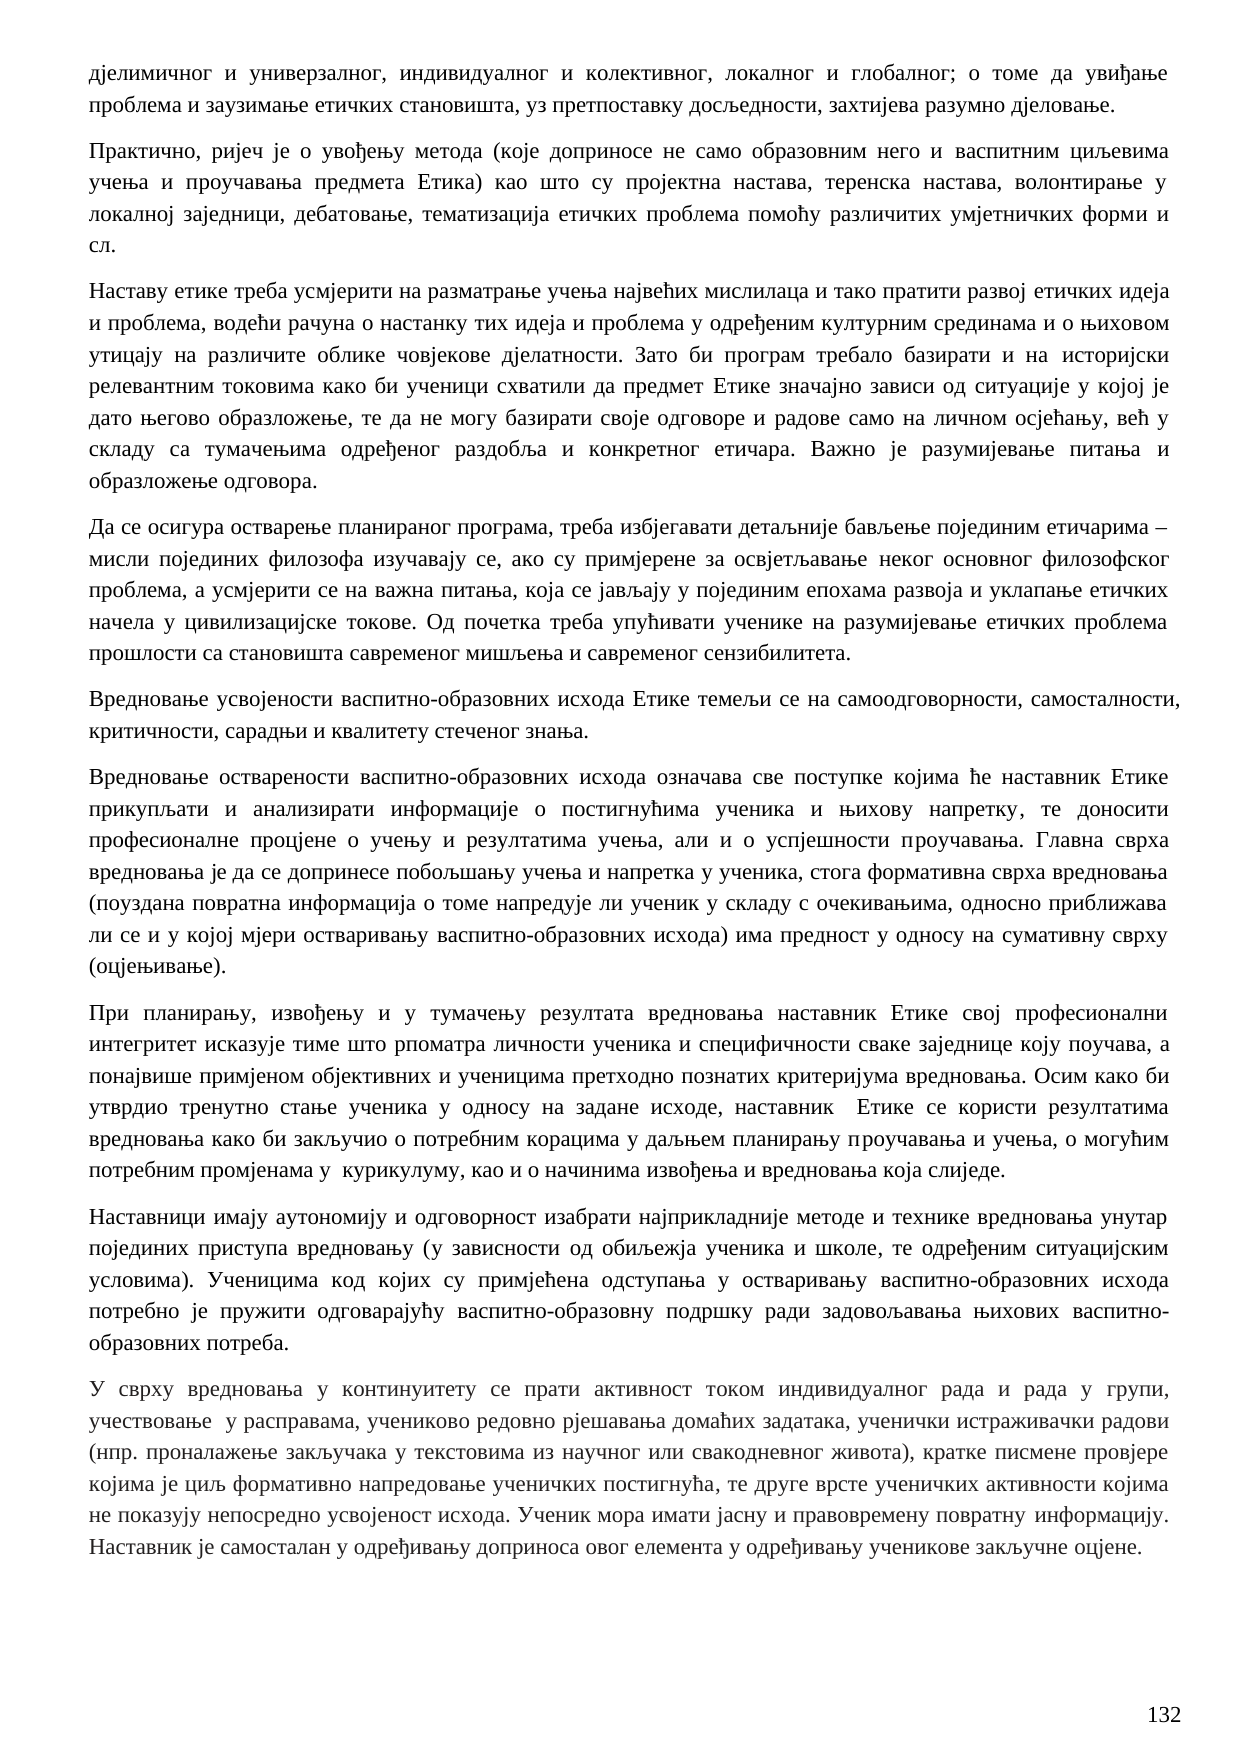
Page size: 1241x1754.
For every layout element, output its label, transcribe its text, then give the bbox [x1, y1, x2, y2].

text Да се осигура остварење планираног програма, треба избјегавати детаљније бављење појединим етичарима – мисли појединих филозофа изучавају се, ако су примјерене за освјетљавање неког основног филозофског проблема, а усмјерити се на важна питања, која се јављају у појединим епохама развоја и уклапање етичких начела у цивилизацијске токове. Од почетка треба упућивати ученике на разумијевање етичких проблема прошлости са становишта савременог мишљења и савременог сензибилитета. [89, 513, 1169, 666]
text Наставници имају аутономију и одговорност изабрати најприкладније методе и технике вредновања унутар појединих приступа вредновању (у зависности од обиљежја ученика и школе, те одређеним ситуацијским условима). Ученицима код којих су примјећена одступања у остваривању васпитно-образовних исхода потребно је пружити одговарајућу васпитно-образовну подршку ради задовољавања њихових васпитно-образовних потреба. [89, 1203, 1169, 1355]
text При планирању, извођењу и у тумачењу резултата вредновања наставник Етике свој професионални интегритет исказује тиме што рпоматра личности ученика и специфичности сваке заједнице коју поучава, а понајвише примјеном објективних и ученицима претходно познатих критеријума вредновања. Осим како би утврдио тренутно стање ученика у односу на задане исходе, наставник Етике се користи резултатима вредновања како би закључио о потребним корацима у даљњем планирању проучавања и учења, о могућим потребним промјенама у курикулуму, као и о начинима извођења и вредновања која слиједе. [89, 999, 1169, 1183]
text Практично, ријеч је о увођењу метода (које доприносе не само образовним него и васпитним циљевима учења и проучавања предмета Етика) као што су пројектна настава, теренска настава, волонтирање у локалној заједници, дебатовање, тематизација етичких проблема помоћу различитих умјетничких форми и сл. [89, 137, 1169, 258]
text У сврху вредновања у континуитету се прати активност током индивидуалног рада и рада у групи, учествовање у расправама, учениково редовно рјешавања домаћих задатака, ученички истраживачки радови (нпр. проналажење закључака у текстовима из научног или свакодневног живота), кратке писмене провјере којима је циљ формативно напредовање ученичких постигнућа, те друге врсте ученичких активности којима не показују непосредно усвојеност исхода. Ученик мора имати јасну и правовремену повратну информацију. Наставник је самосталан у одређивању доприноса овог елемента у одређивању ученикове закључне оцјене. [89, 1375, 1169, 1559]
text Вредновање остварености васпитно-образовних исхода означава све поступке којима ће наставник Етике прикупљати и анализирати информације о постигнућима ученика и њихову напретку, те доносити професионалне процјене о учењу и резултатима учења, али и о успјешности проучавања. Главна сврха вредновања је да се допринесе побољшању учења и напретка у ученика, стога формативна сврха вредновања (поуздана повратна информација о томе напредује ли ученик у складу с очекивањима, односно приближава ли се и у којој мјери остваривању васпитно-образовних исхода) има предност у односу на сумативну сврху (оцјењивање). [89, 763, 1169, 979]
text Вредновање усвојености васпитно-образовних исхода Етике темељи се на самоодговорности, самосталности, критичности, сарадњи и квалитету стеченог знања. [89, 686, 1181, 743]
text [89, 59, 1169, 117]
text Наставу етике треба усмјерити на разматрање учења највећих мислилаца и тако пратити развој етичких идеја и проблема, водећи рачуна о настанку тих идеја и проблема у одређеним културним срединама и о њиховом утицају на различите облике човјекове дјелатности. Зато би програм требало базирати и на историјски релевантним токовима како би ученици схватили да предмет Етике значајно зависи од ситуације у којој је дато његово образложење, те да не могу базирати своје одговоре и радове само на личном осјећању, већ у складу са тумачењима одређеног раздобља и конкретног етичара. Важно је разумијевање питања и образложење одговора. [89, 278, 1169, 493]
